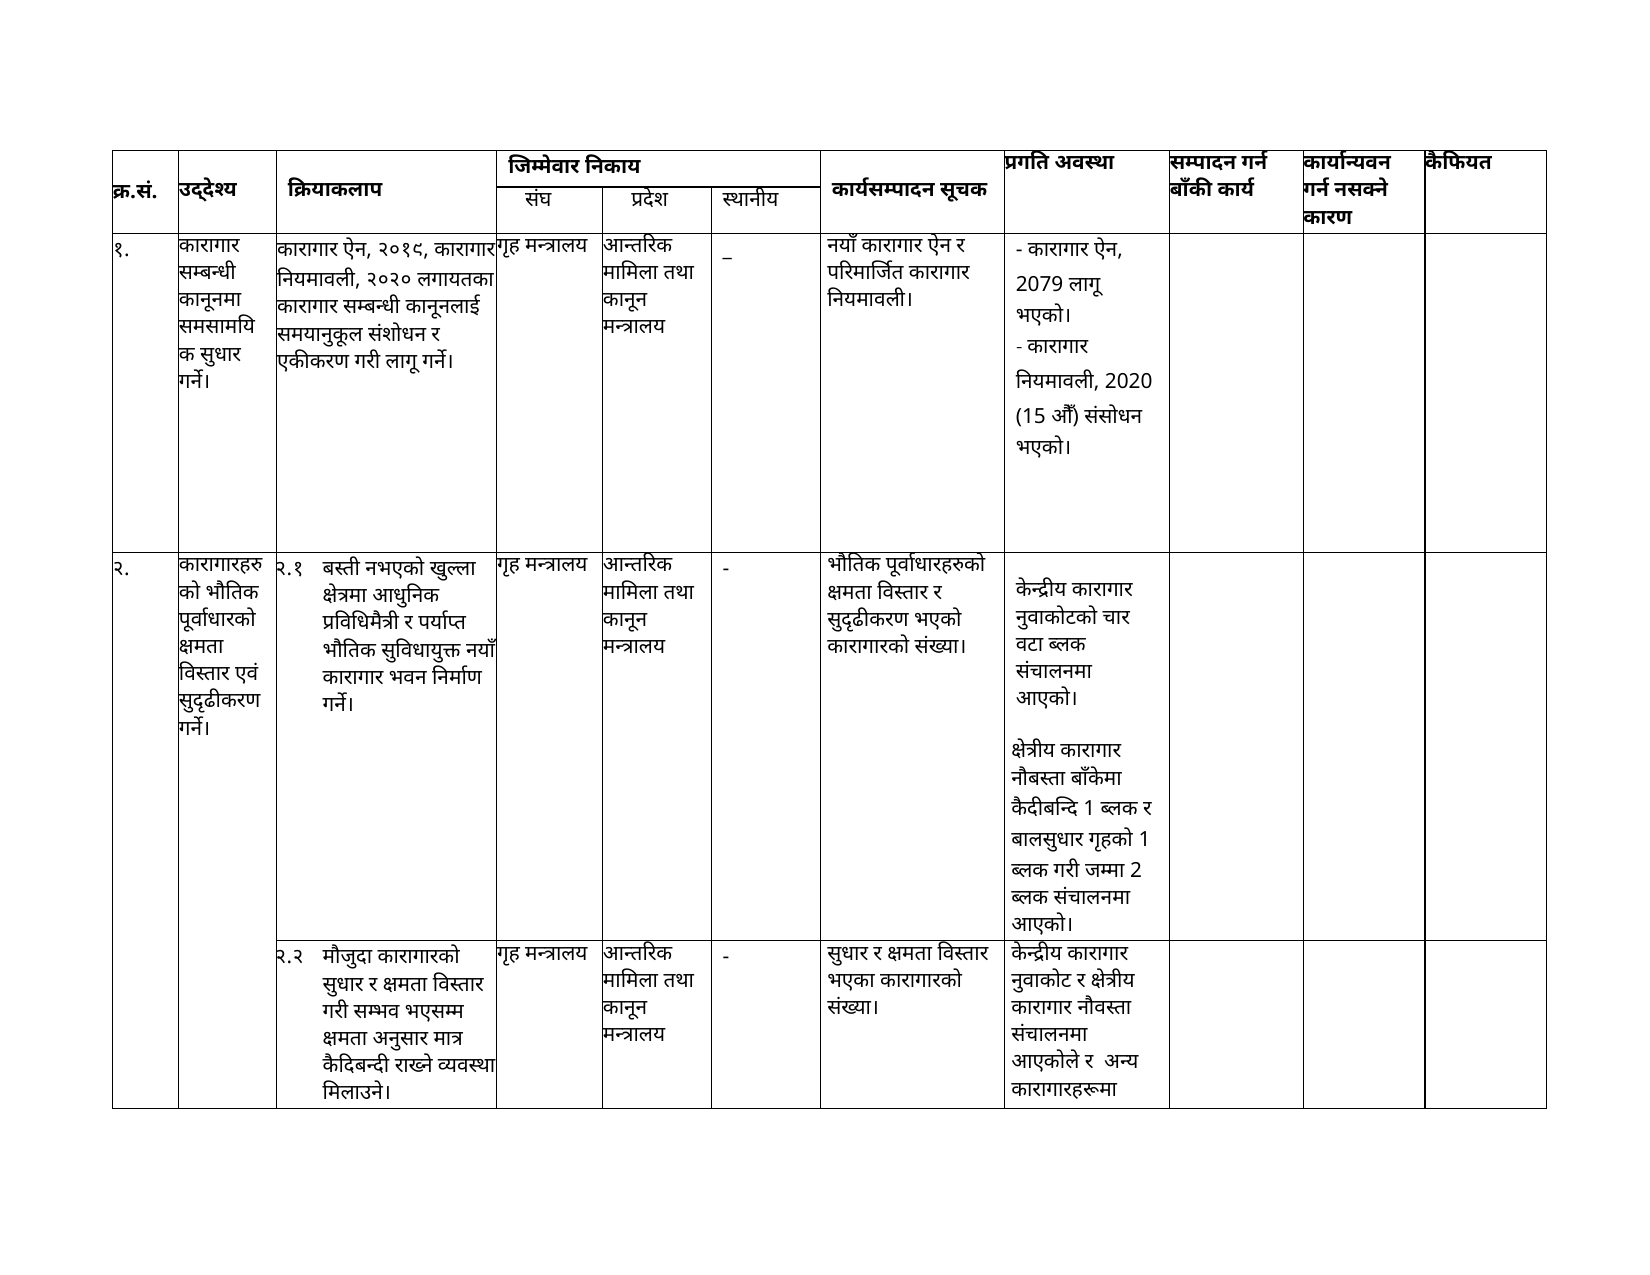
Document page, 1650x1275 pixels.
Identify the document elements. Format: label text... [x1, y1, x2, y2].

table_cell - कारागार ऐन, 2079 लागू भएको। - कारागार नियमावली, 2020 (15 औँ) संसोधन भएको। [1005, 234, 1169, 552]
table_cell आन्तरिक मामिला तथा कानून मन्त्रालय [603, 553, 711, 940]
table_cell प्रदेश [603, 188, 711, 233]
table_header उद्देश्य [179, 151, 276, 233]
table_cell - [712, 553, 820, 940]
table_cell आन्तरिक मामिला तथा कानून मन्त्रालय [603, 234, 711, 552]
table_cell - [712, 941, 820, 1108]
table_cell [1304, 941, 1424, 1108]
table_cell [1426, 234, 1546, 552]
table_cell [1426, 941, 1546, 1108]
table_cell [1426, 553, 1546, 940]
table_header जिम्मेवार निकाय [497, 151, 820, 186]
table_cell केन्द्रीय कारागार नुवाकोटको चार वटा ब्लक संचालनमा आएको। क्षेत्रीय कारागार नौबस्ता बाँकेमा कैदीबन्दि 1 ब्लक र बालसुधार गृहको 1 ब्लक गरी जम्मा 2 ब्लक संचालनमा आएको। [1005, 553, 1169, 940]
table_cell गृह मन्त्रालय [497, 234, 602, 552]
table_header सम्पादन गर्न बाँकी कार्य [1170, 151, 1303, 233]
table_header कार्यसम्पादन सूचक [821, 151, 1004, 233]
table_cell कारागारहरुको भौतिक पूर्वाधारको क्षमता विस्तार एवं सुदृढीकरण गर्ने। [179, 553, 276, 1108]
table_cell २. [113, 553, 178, 1108]
table_cell कारागार सम्बन्धी कानूनमा समसामयिक सुधार गर्ने। [179, 234, 276, 552]
table_cell [1170, 941, 1303, 1108]
table_cell भौतिक पूर्वाधारहरुको क्षमता विस्तार र सुदृढीकरण भएको कारागारको संख्या। [821, 553, 1004, 940]
table_cell आन्तरिक मामिला तथा कानून मन्त्रालय [603, 941, 711, 1108]
table_cell [1304, 553, 1424, 940]
table_header प्रगति अवस्था [1005, 151, 1169, 233]
table_cell [1304, 234, 1424, 552]
table_cell नयाँ कारागार ऐन र परिमार्जित कारागार नियमावली। [821, 234, 1004, 552]
table_header कार्यान्यवन गर्न नसक्ने कारण [1304, 151, 1424, 233]
table_cell [1170, 234, 1303, 552]
table_cell गृह मन्त्रालय [497, 941, 602, 1108]
table_header कैफियत [1426, 151, 1546, 233]
table_cell _ [712, 234, 820, 552]
table_cell १. [113, 234, 178, 552]
table_header क्रियाकलाप [277, 151, 496, 233]
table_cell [277, 941, 496, 1108]
table_cell संघ [497, 188, 602, 233]
table_cell [1170, 553, 1303, 940]
table_cell २.१ बस्ती नभएको खुल्ला क्षेत्रमा आधुनिक प्रविधिमैत्री र पर्याप्त भौतिक सुविधायुक्त नयाँ कारागार भवन निर्माण गर्ने। [277, 553, 496, 940]
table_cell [1005, 941, 1169, 1108]
table_header क्र.सं. [113, 151, 178, 233]
table_cell स्थानीय [712, 188, 820, 233]
table_cell कारागार ऐन, २०१९, कारागार नियमावली, २०२० लगायतका कारागार सम्बन्धी कानूनलाई समयानुकूल संशोधन र एकीकरण गरी लागू गर्ने। [277, 234, 496, 552]
table_cell गृह मन्त्रालय [497, 553, 602, 940]
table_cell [821, 941, 1004, 1108]
